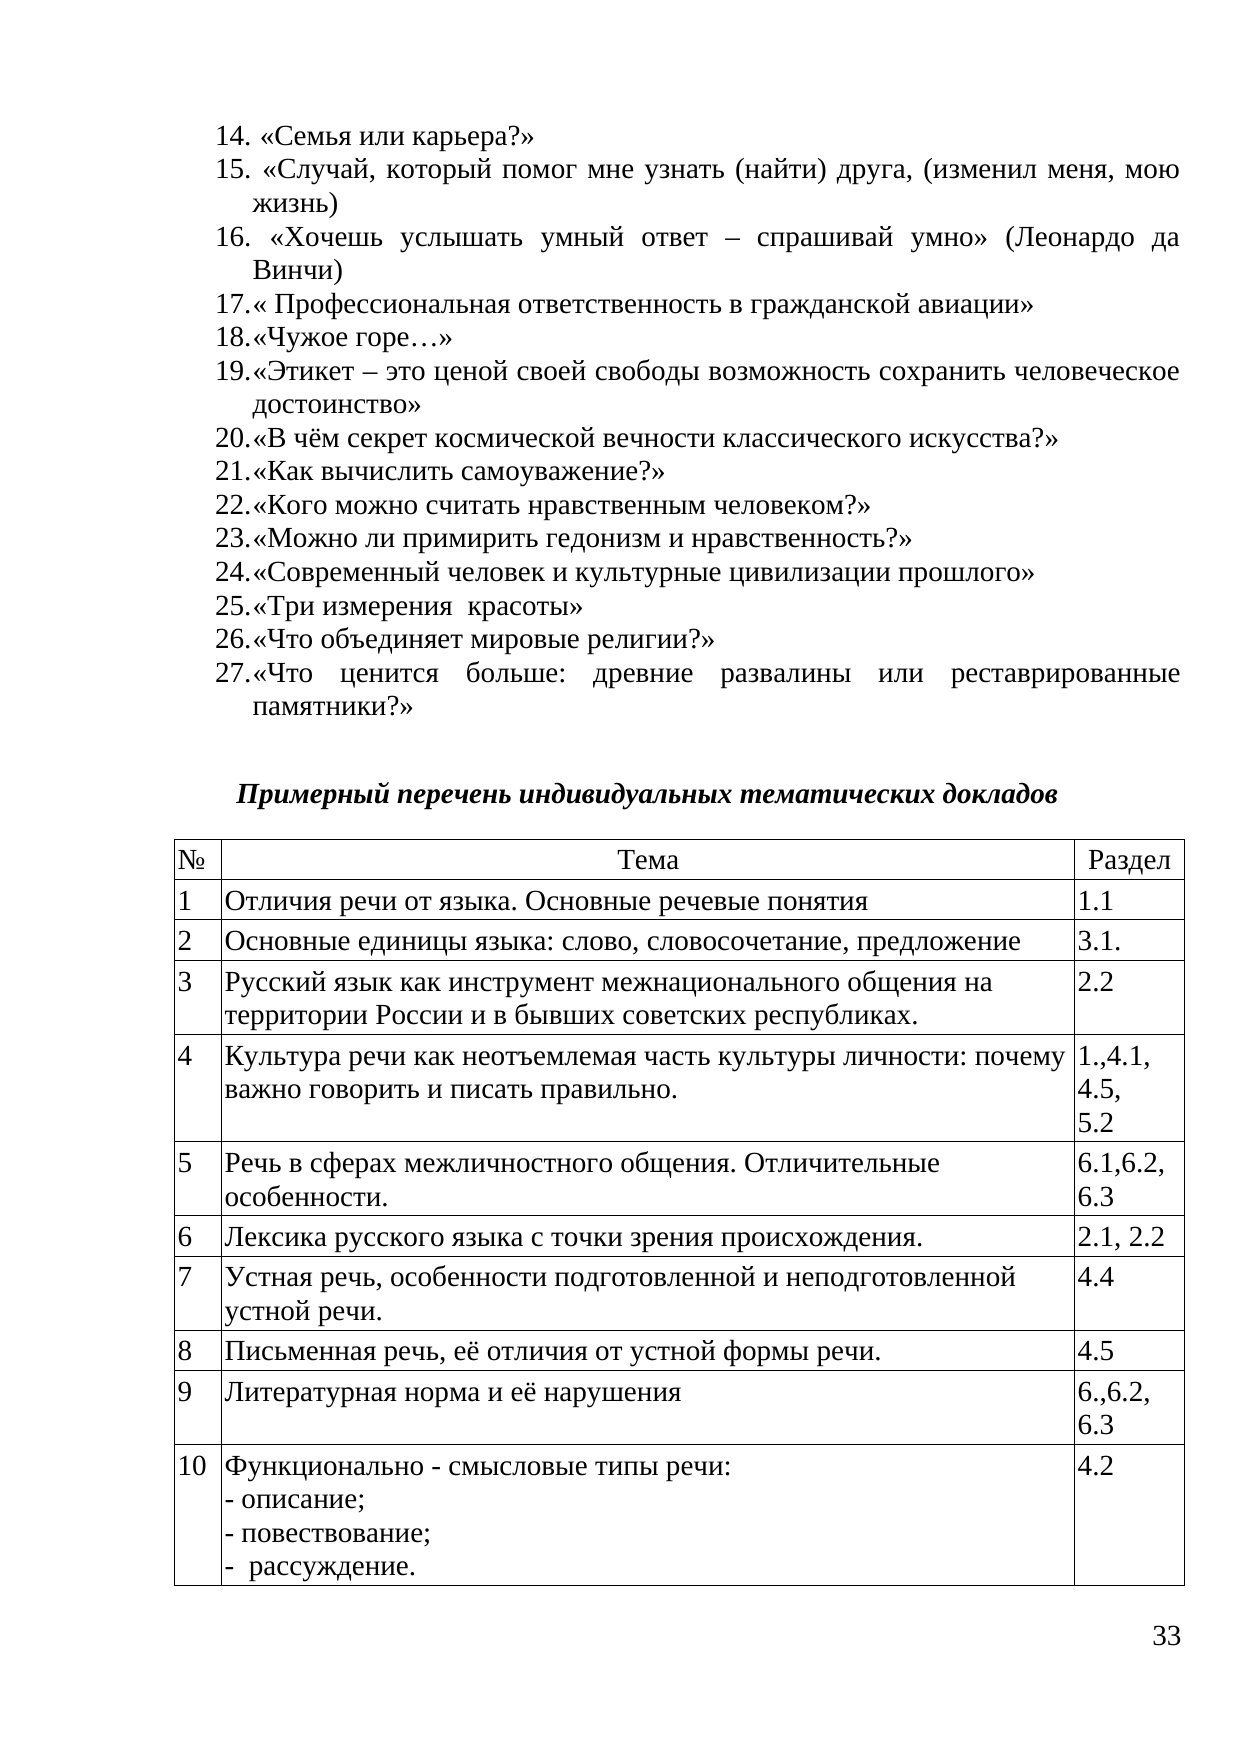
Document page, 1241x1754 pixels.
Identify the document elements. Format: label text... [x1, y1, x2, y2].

table_cell Литературная норма и её нарушения [222, 1371, 1074, 1444]
table_cell 4.2 [1075, 1445, 1184, 1585]
table_cell [175, 920, 221, 960]
table_cell [175, 1257, 221, 1329]
list «Как вычислить самоуважение?» [215, 453, 1181, 487]
table_cell [175, 1331, 221, 1370]
table_cell [175, 1371, 221, 1444]
table_cell Речь в сферах межличностного общения. Отличительные особенности. [222, 1142, 1074, 1215]
table_cell Устная речь, особенности подготовленной и неподготовленной устной речи. [222, 1257, 1074, 1329]
list «Кого можно считать нравственным человеком?» [215, 487, 1181, 521]
table_cell 3.1. [1075, 920, 1184, 960]
table_cell 4.5 [1075, 1331, 1184, 1370]
list «Можно ли примирить гедонизм и нравственность?» [215, 521, 1181, 554]
table_cell [175, 1035, 221, 1141]
list «Что ценится больше: древние развалины или реставрированные памятники?» [215, 655, 1181, 722]
table_cell 2.2 [1075, 961, 1184, 1034]
list «Этикет – это ценой своей свободы возможность сохранить человеческое достоинство» [215, 353, 1181, 420]
table_header Раздел [1075, 840, 1184, 879]
table_cell Основные единицы языка: слово, словосочетание, предложение [222, 920, 1074, 960]
list «Современный человек и культурные цивилизации прошлого» [215, 554, 1181, 588]
table_cell [175, 880, 221, 919]
list «Семья или карьера?» [215, 118, 1181, 152]
table_header Тема [222, 840, 1074, 879]
table_cell [175, 1216, 221, 1256]
list «Хочешь услышать умный ответ – спрашивай умно» (Леонардо да Винчи) [215, 219, 1181, 286]
table_cell 1.1 [1075, 880, 1184, 919]
table_cell 6.,6.2, 6.3 [1075, 1371, 1184, 1444]
table_cell Лексика русского языка с точки зрения происхождения. [222, 1216, 1074, 1256]
list «Чужое горе…» [215, 319, 1181, 353]
list « Профессиональная ответственность в гражданской авиации» [215, 286, 1181, 319]
list «Что объединяет мировые религии?» [215, 621, 1181, 655]
table_cell 4.4 [1075, 1257, 1184, 1329]
table_header № [175, 840, 221, 879]
table_cell [175, 961, 221, 1034]
table_cell [175, 1445, 221, 1585]
list «В чём секрет космической вечности классического искусства?» [215, 420, 1181, 453]
table_cell Письменная речь, её отличия от устной формы речи. [222, 1331, 1074, 1370]
table_cell Русский язык как инструмент межнационального общения на территории России и в бывших советских республиках. [222, 961, 1074, 1034]
table_cell Отличия речи от языка. Основные речевые понятия [222, 880, 1074, 919]
table_cell [175, 1142, 221, 1215]
table_cell 1.,4.1, 4.5, 5.2 [1075, 1035, 1184, 1141]
list «Три измерения красоты» [215, 588, 1181, 621]
list «Случай, который помог мне узнать (найти) друга, (изменил меня, мою жизнь) [215, 152, 1181, 219]
table_cell Культура речи как неотъемлемая часть культуры личности: почему важно говорить и писать правильно. [222, 1035, 1074, 1141]
table_cell 6.1,6.2, 6.3 [1075, 1142, 1184, 1215]
list Примерный перечень индивидуальных тематических докладов [177, 776, 1181, 810]
table_cell 2.1, 2.2 [1075, 1216, 1184, 1256]
table_cell Функционально - смысловые типы речи: - описание; - повествование; - рассуждение. [222, 1445, 1074, 1585]
